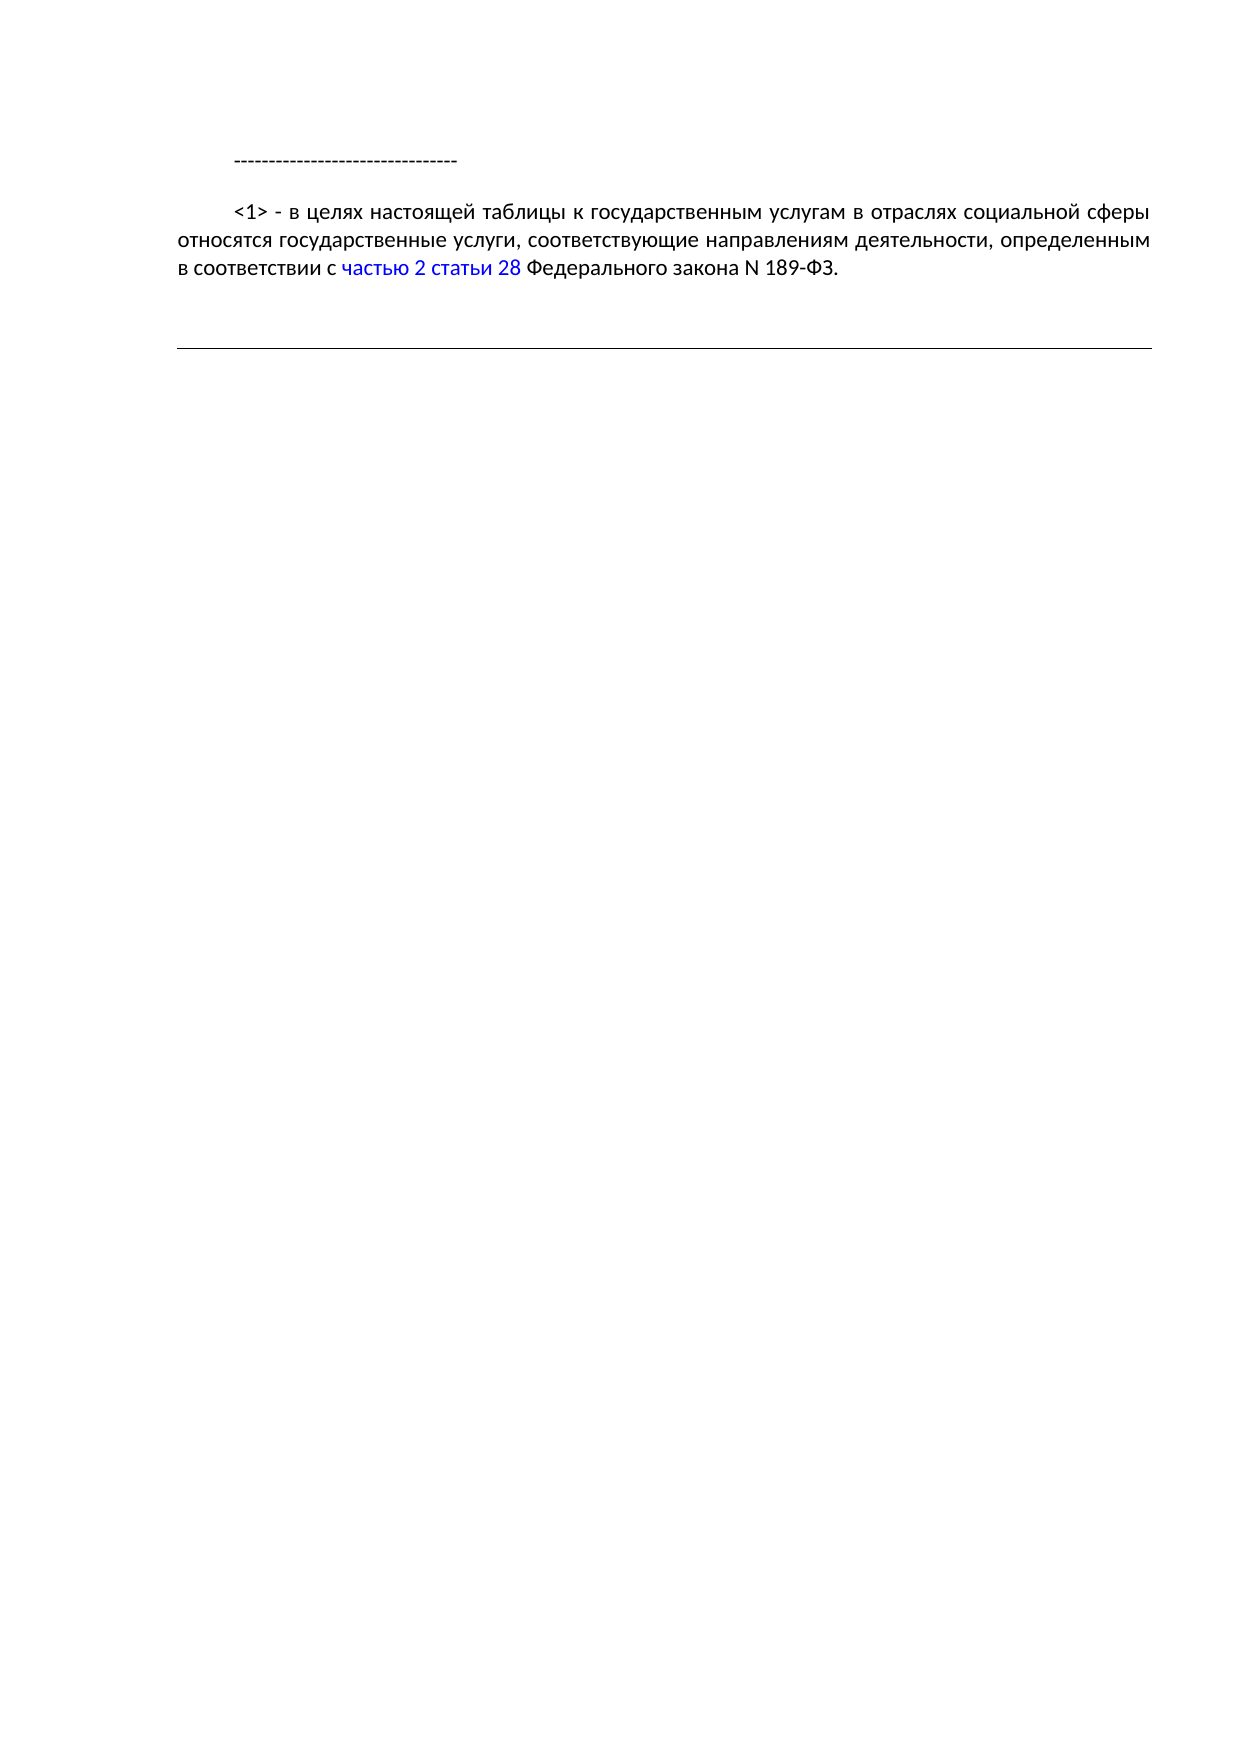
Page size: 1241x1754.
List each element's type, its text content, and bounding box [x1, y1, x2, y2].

text <1> - в целях настоящей таблицы к государственным услугам в отраслях социальной сферы относятся государственные услуги, соответствующие направлениям деятельности, определенным в соответствии с частью 2 статьи 28 Федерального закона N 189-ФЗ. [177, 197, 1152, 281]
text -------------------------------- [177, 146, 1152, 174]
